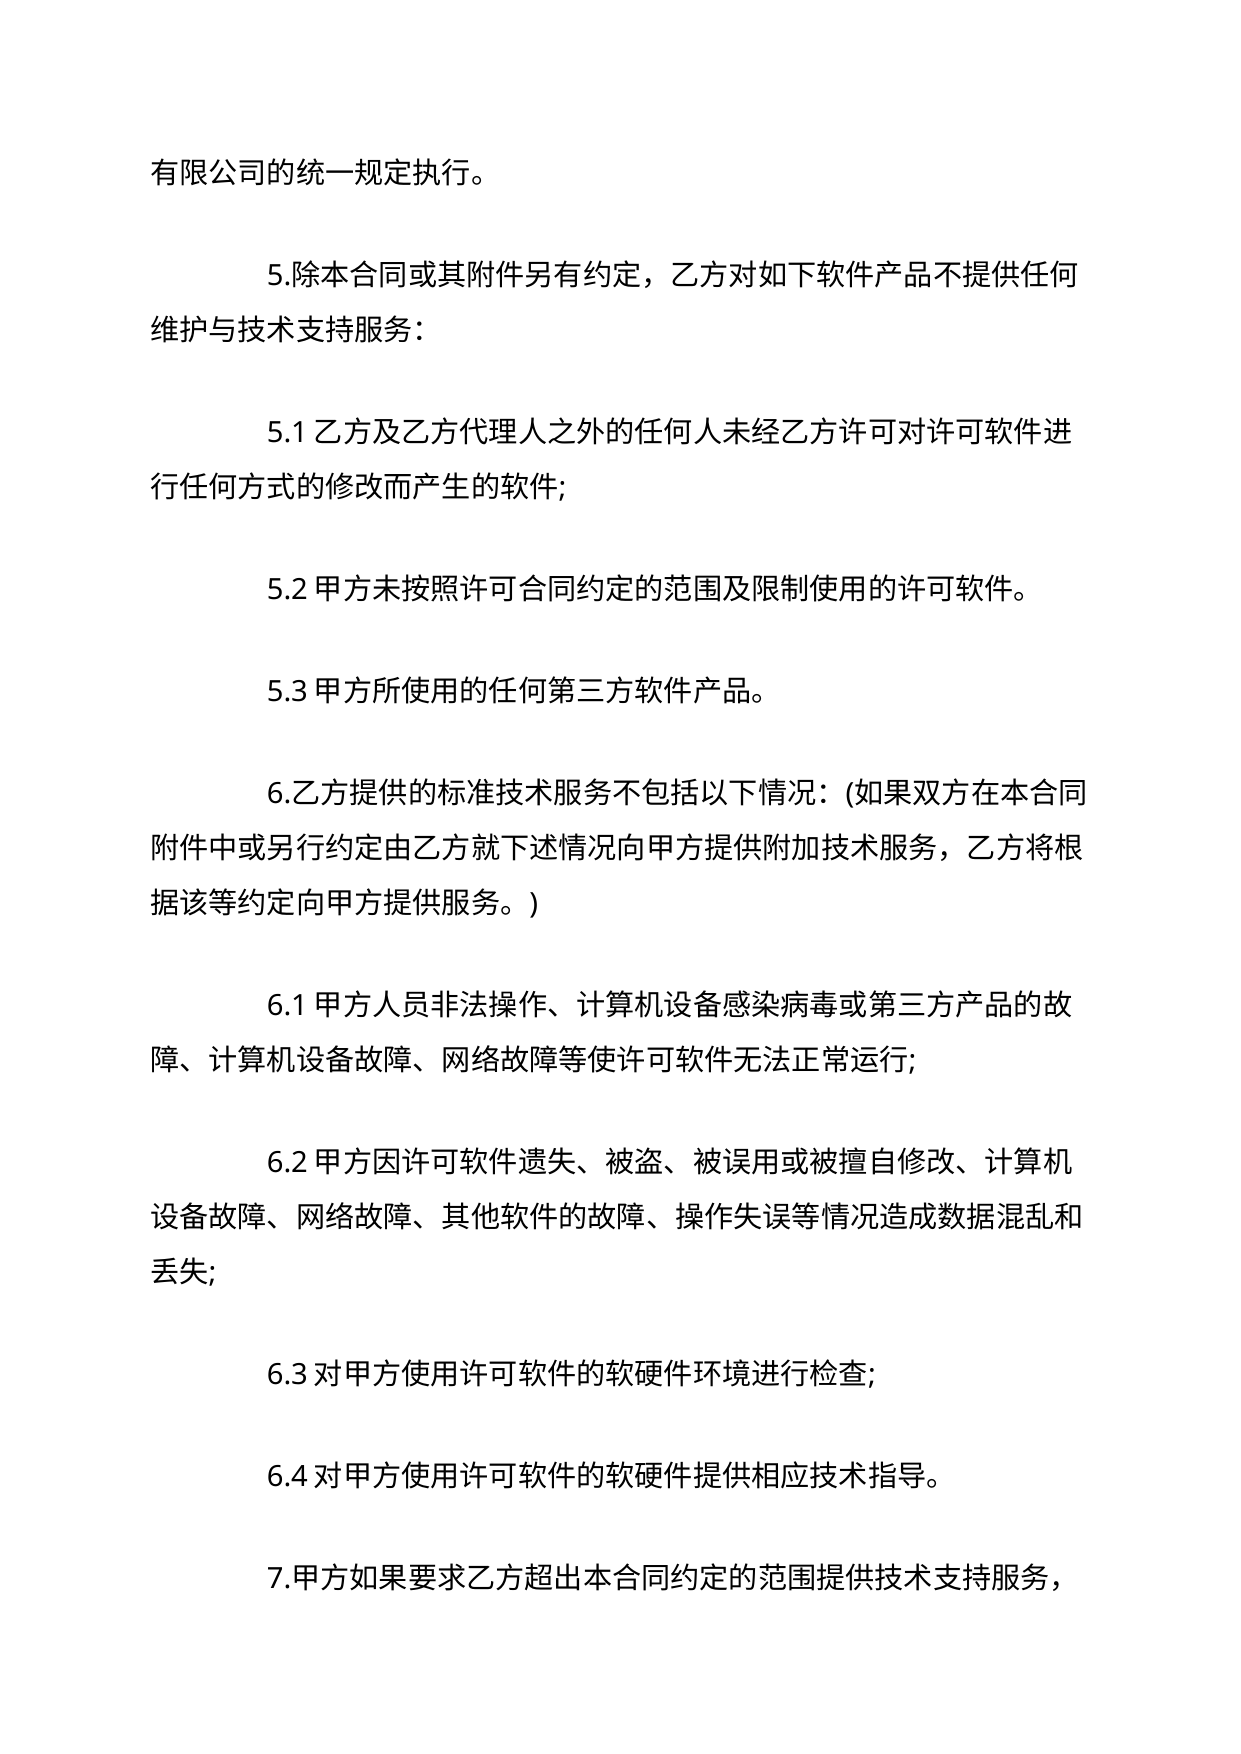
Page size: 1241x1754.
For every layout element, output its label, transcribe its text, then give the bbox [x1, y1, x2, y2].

text 6.4对甲方使用许可软件的软硬件提供相应技术指导。 [150, 1452, 1090, 1494]
text 6.2甲方因许可软件遗失、被盗、被误用或被擅自修改、计算机设备故障、网络故障、其他软件的故障、操作失误等情况造成数据混乱和丢失; [150, 1138, 1090, 1291]
text 6.1甲方人员非法操作、计算机设备感染病毒或第三方产品的故障、计算机设备故障、网络故障等使许可软件无法正常运行; [150, 981, 1090, 1079]
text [150, 150, 1090, 192]
text 5.1乙方及乙方代理人之外的任何人未经乙方许可对许可软件进行任何方式的修改而产生的软件; [150, 408, 1090, 506]
text 6.乙方提供的标准技术服务不包括以下情况：(如果双方在本合同附件中或另行约定由乙方就下述情况向甲方提供附加技术服务，乙方将根据该等约定向甲方提供服务。) [150, 769, 1090, 922]
text 6.3对甲方使用许可软件的软硬件环境进行检查; [150, 1350, 1090, 1393]
text 5.2甲方未按照许可合同约定的范围及限制使用的许可软件。 [150, 566, 1090, 608]
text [150, 1554, 1090, 1597]
text 5.除本合同或其附件另有约定，乙方对如下软件产品不提供任何维护与技术支持服务： [150, 252, 1090, 349]
text 5.3甲方所使用的任何第三方软件产品。 [150, 667, 1090, 710]
